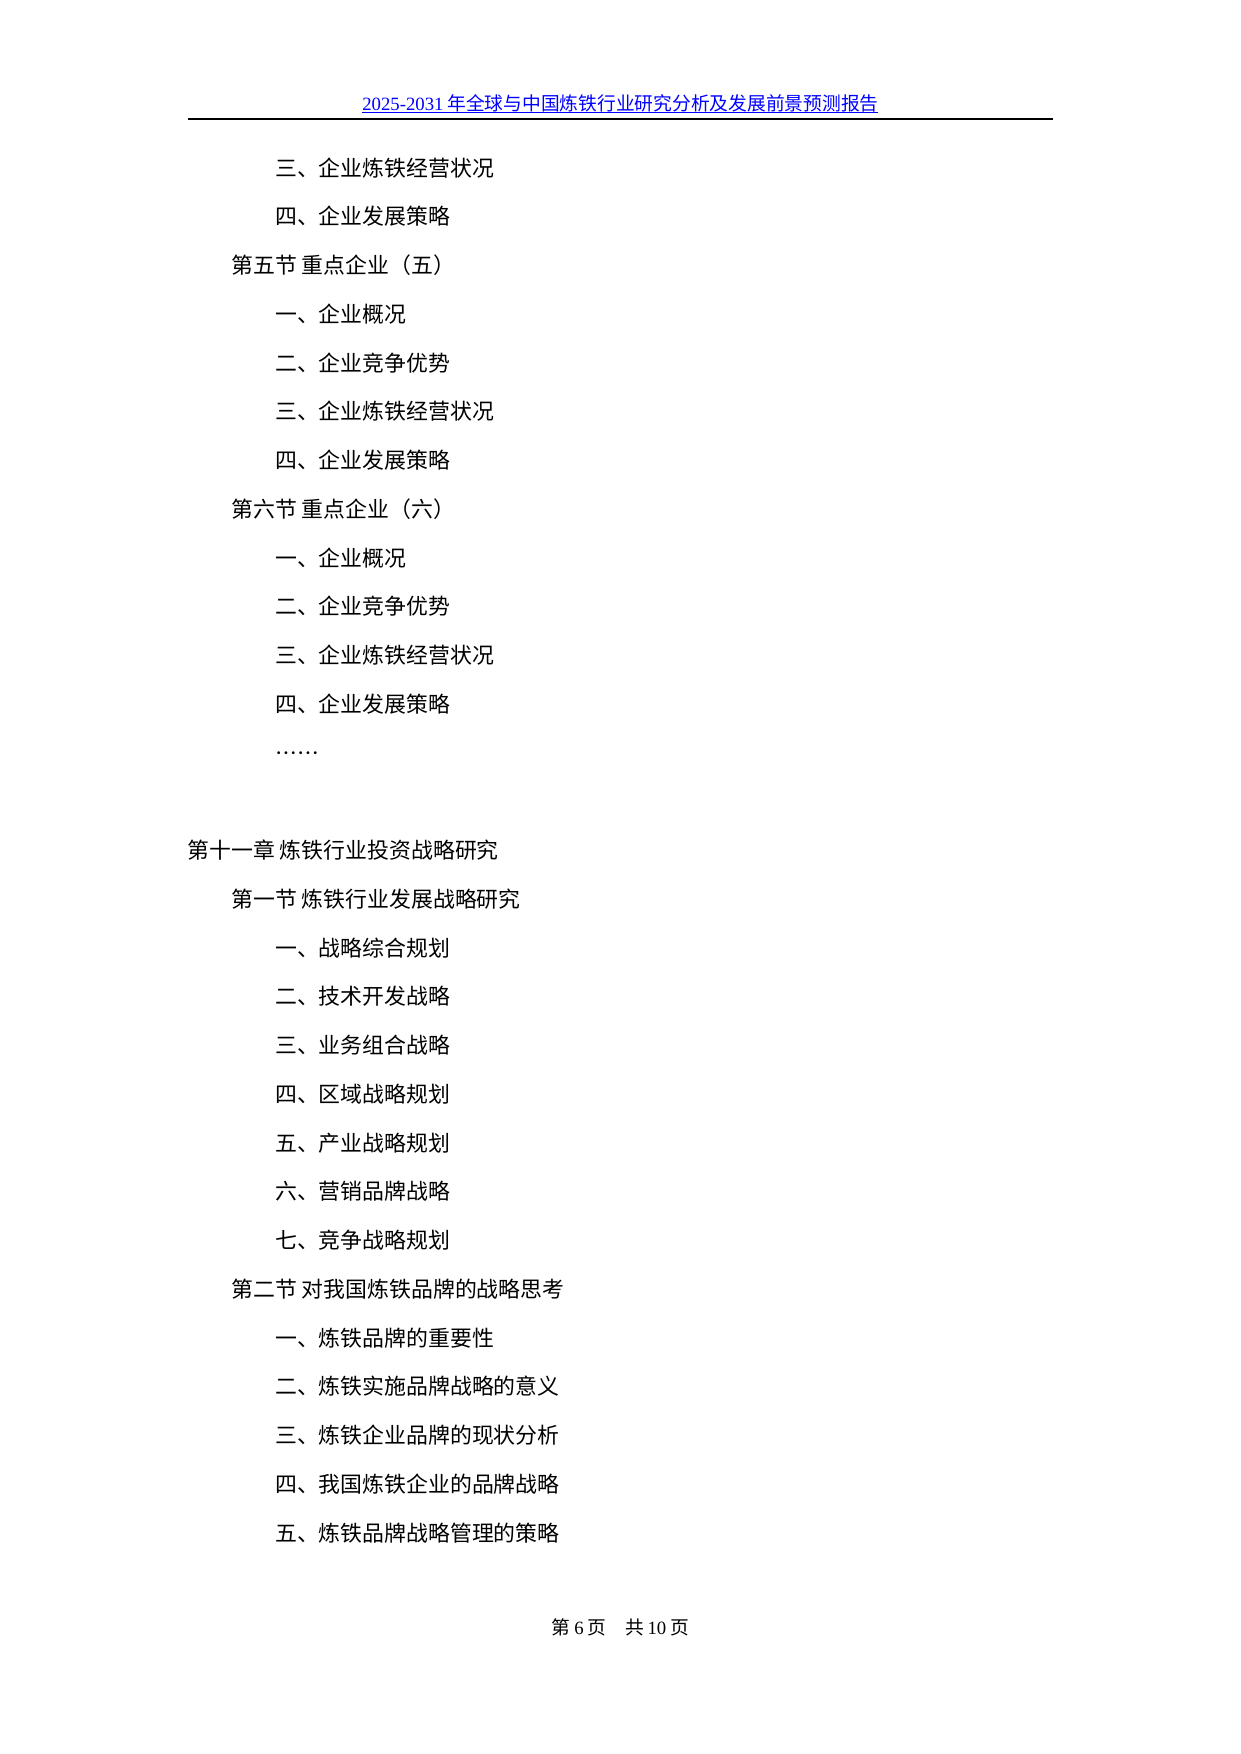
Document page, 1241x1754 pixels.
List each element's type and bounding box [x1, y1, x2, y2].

text [187, 150, 1053, 1548]
